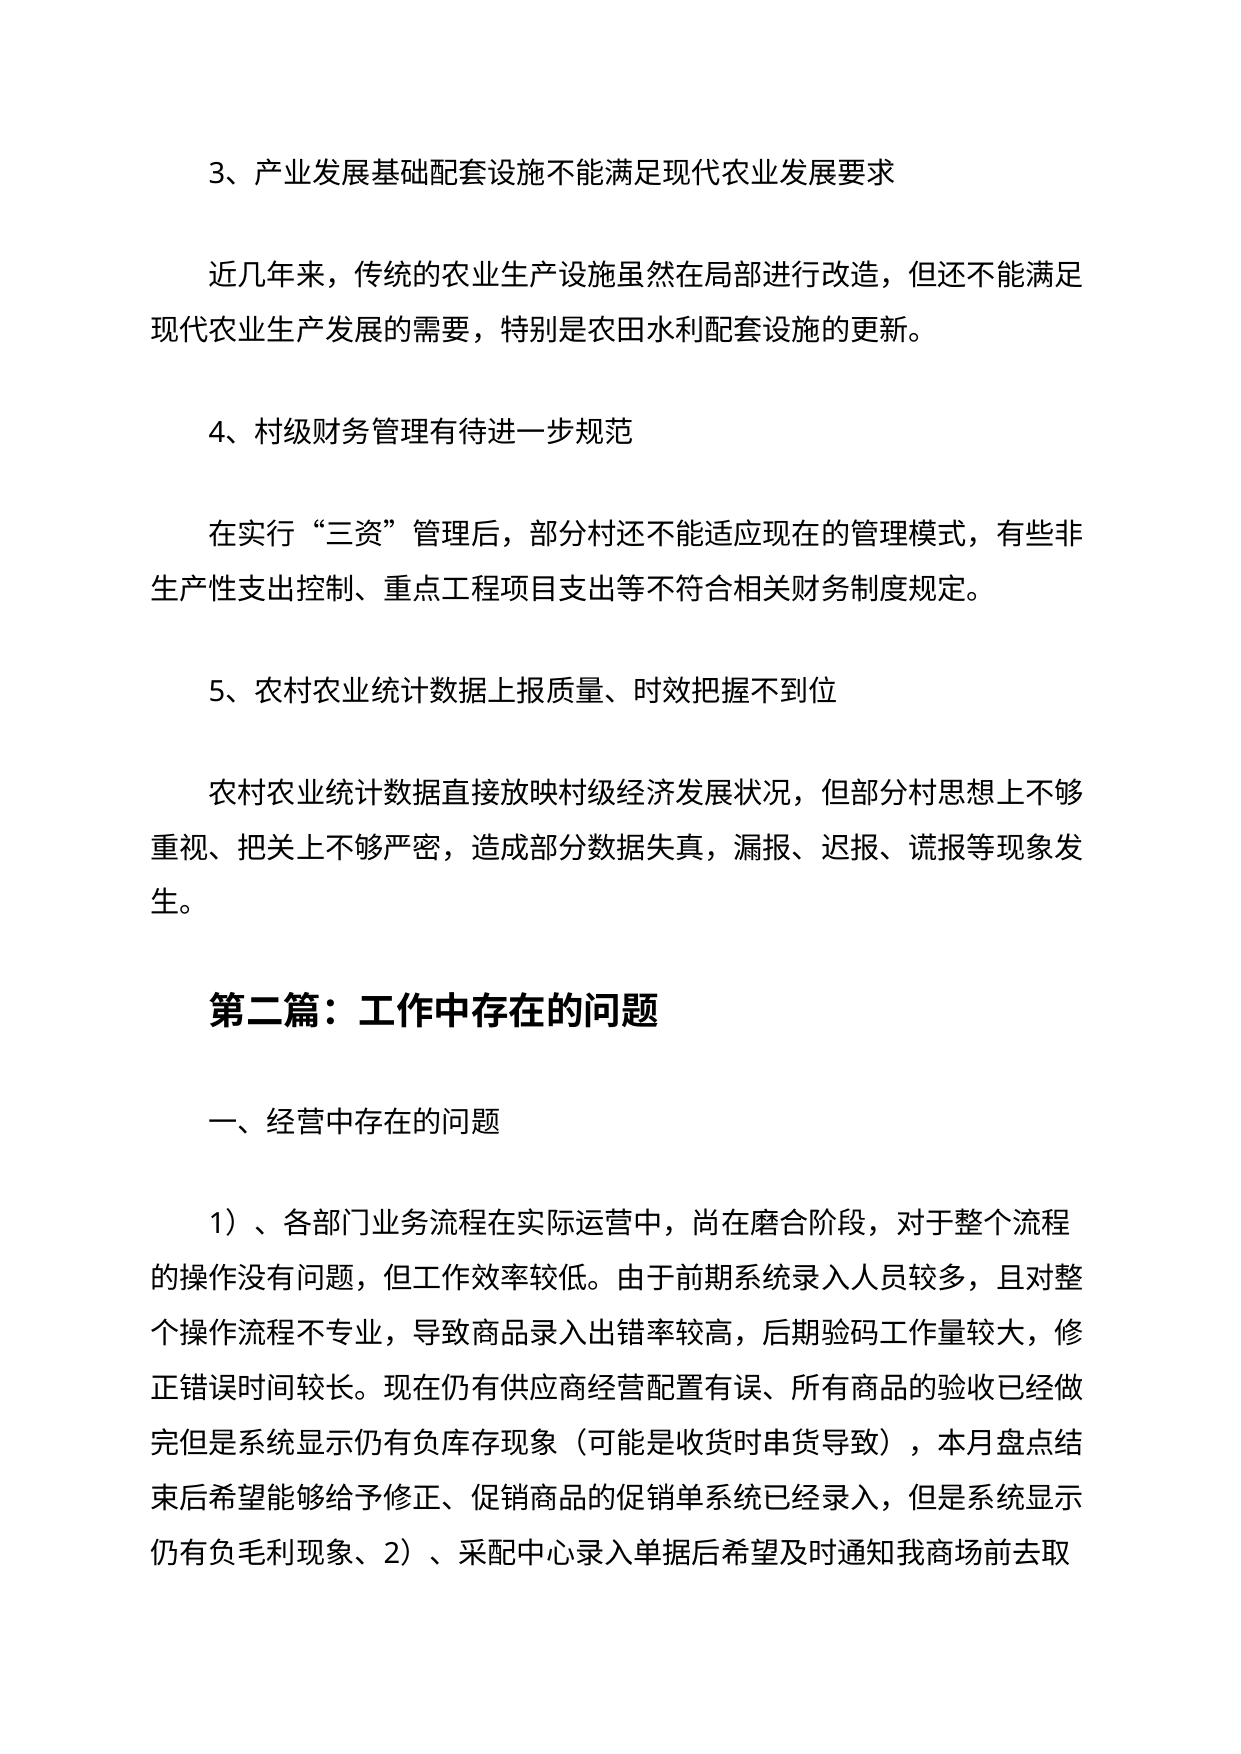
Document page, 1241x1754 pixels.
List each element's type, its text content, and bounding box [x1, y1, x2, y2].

text 4、村级财务管理有待进一步规范 [150, 409, 1090, 451]
text 3、产业发展基础配套设施不能满足现代农业发展要求 [150, 150, 1090, 192]
text 5、农村农业统计数据上报质量、时效把握不到位 [150, 667, 1090, 710]
text 第二篇：工作中存在的问题 [150, 981, 1090, 1035]
text 农村农业统计数据直接放映村级经济发展状况，但部分村思想上不够重视、把关上不够严密，造成部分数据失真，漏报、迟报、谎报等现象发生。 [150, 769, 1090, 921]
text 一、经营中存在的问题 [150, 1098, 1090, 1141]
text 在实行“三资”管理后，部分村还不能适应现在的管理模式，有些非生产性支出控制、重点工程项目支出等不符合相关财务制度规定。 [150, 511, 1090, 608]
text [150, 1200, 1090, 1572]
text 近几年来，传统的农业生产设施虽然在局部进行改造，但还不能满足现代农业生产发展的需要，特别是农田水利配套设施的更新。 [150, 252, 1090, 349]
